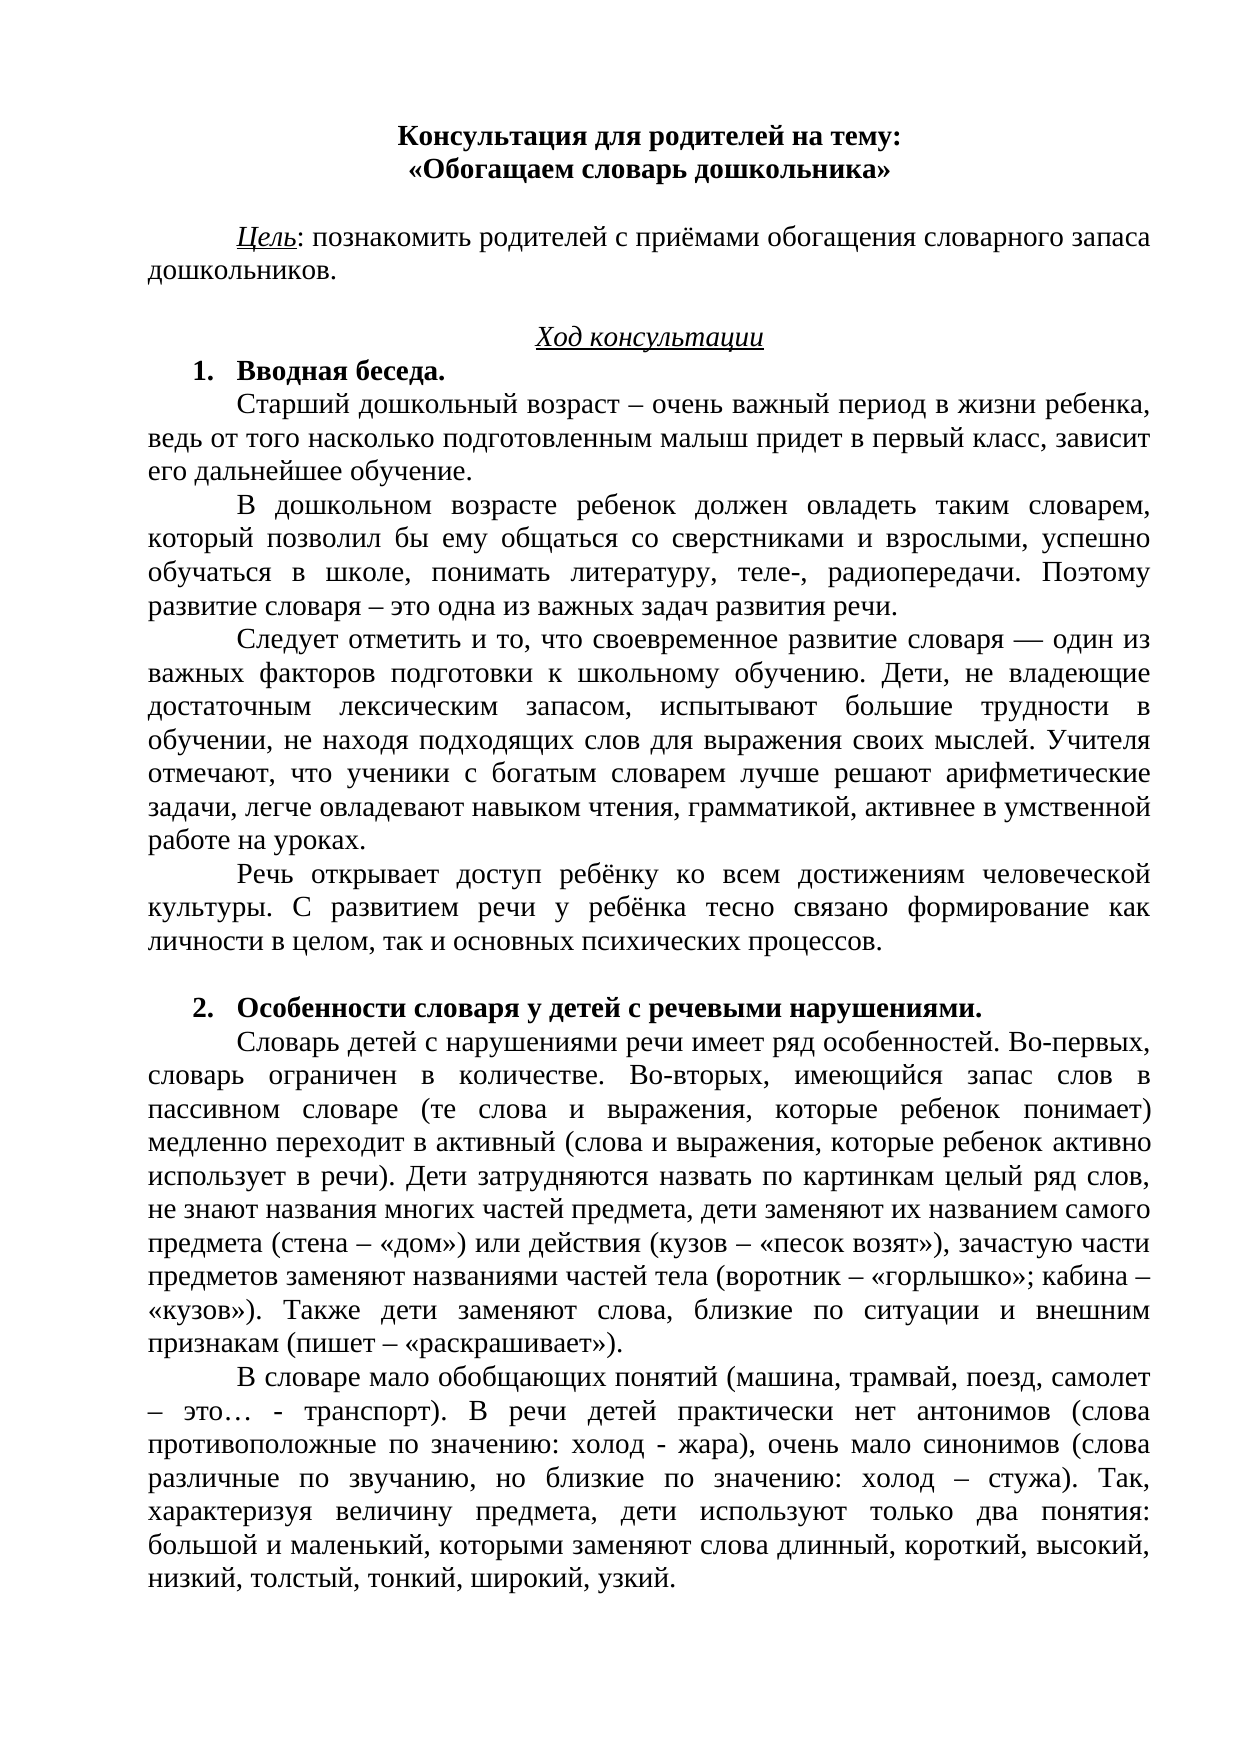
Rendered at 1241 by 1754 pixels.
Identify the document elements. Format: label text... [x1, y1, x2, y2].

text Цель: познакомить родителей с приёмами обогащения словарного запаса дошкольников. [148, 219, 1152, 286]
text Консультация для родителей на тему: [148, 118, 1152, 152]
text Ход консультации [148, 319, 1152, 353]
text Словарь детей с нарушениями речи имеет ряд особенностей. Во-первых, словарь ограничен в количестве. Во-вторых, имеющийся запас слов в пассивном словаре (те слова и выражения, которые ребенок понимает) медленно переходит в активный (слова и выражения, которые ребенок активно использует в речи). Дети затрудняются назвать по картинкам целый ряд слов, не знают названия многих частей предмета, дети заменяют их названием самого предмета (стена – «дом») или действия (кузов – «песок возят»), зачастую части предметов заменяют названиями частей тела (воротник – «горлышко»; кабина – «кузов»). Также дети заменяют слова, близкие по ситуации и внешним признакам (пишет – «раскрашивает»). [148, 1024, 1152, 1359]
text Речь открывает доступ ребёнку ко всем достижениям человеческой культуры. С развитием речи у ребёнка тесно связано формирование как личности в целом, так и основных психических процессов. [148, 856, 1152, 957]
list Вводная беседа. [192, 353, 1152, 386]
text Старший дошкольный возраст – очень важный период в жизни ребенка, ведь от того насколько подготовленным малыш придет в первый класс, зависит его дальнейшее обучение. [148, 386, 1152, 487]
text В словаре мало обобщающих понятий (машина, трамвай, поезд, самолет – это… - транспорт). В речи детей практически нет антонимов (слова противоположные по значению: холод - жара), очень мало синонимов (слова различные по звучанию, но близкие по значению: холод – стужа). Так, характеризуя величину предмета, дети используют только два понятия: большой и маленький, которыми заменяют слова длинный, короткий, высокий, низкий, толстый, тонкий, широкий, узкий. [148, 1359, 1152, 1594]
text Следует отметить и то, что своевременное развитие словаря — один из важных факторов подготовки к школьному обучению. Дети, не владеющие достаточным лексическим запасом, испытывают большие трудности в обучении, не находя подходящих слов для выражения своих мыслей. Учителя отмечают, что ученики с богатым словарем лучше решают арифметические задачи, легче овладевают навыком чтения, грамматикой, активнее в умственной работе на уроках. [148, 621, 1152, 856]
list Особенности словаря у детей с речевыми нарушениями. [192, 990, 1152, 1024]
text «Обогащаем словарь дошкольника» [148, 152, 1152, 185]
text В дошкольном возрасте ребенок должен овладеть таким словарем, который позволил бы ему общаться со сверстниками и взрослыми, успешно обучаться в школе, понимать литературу, теле-, радиопередачи. Поэтому развитие словаря – это одна из важных задач развития речи. [148, 487, 1152, 621]
